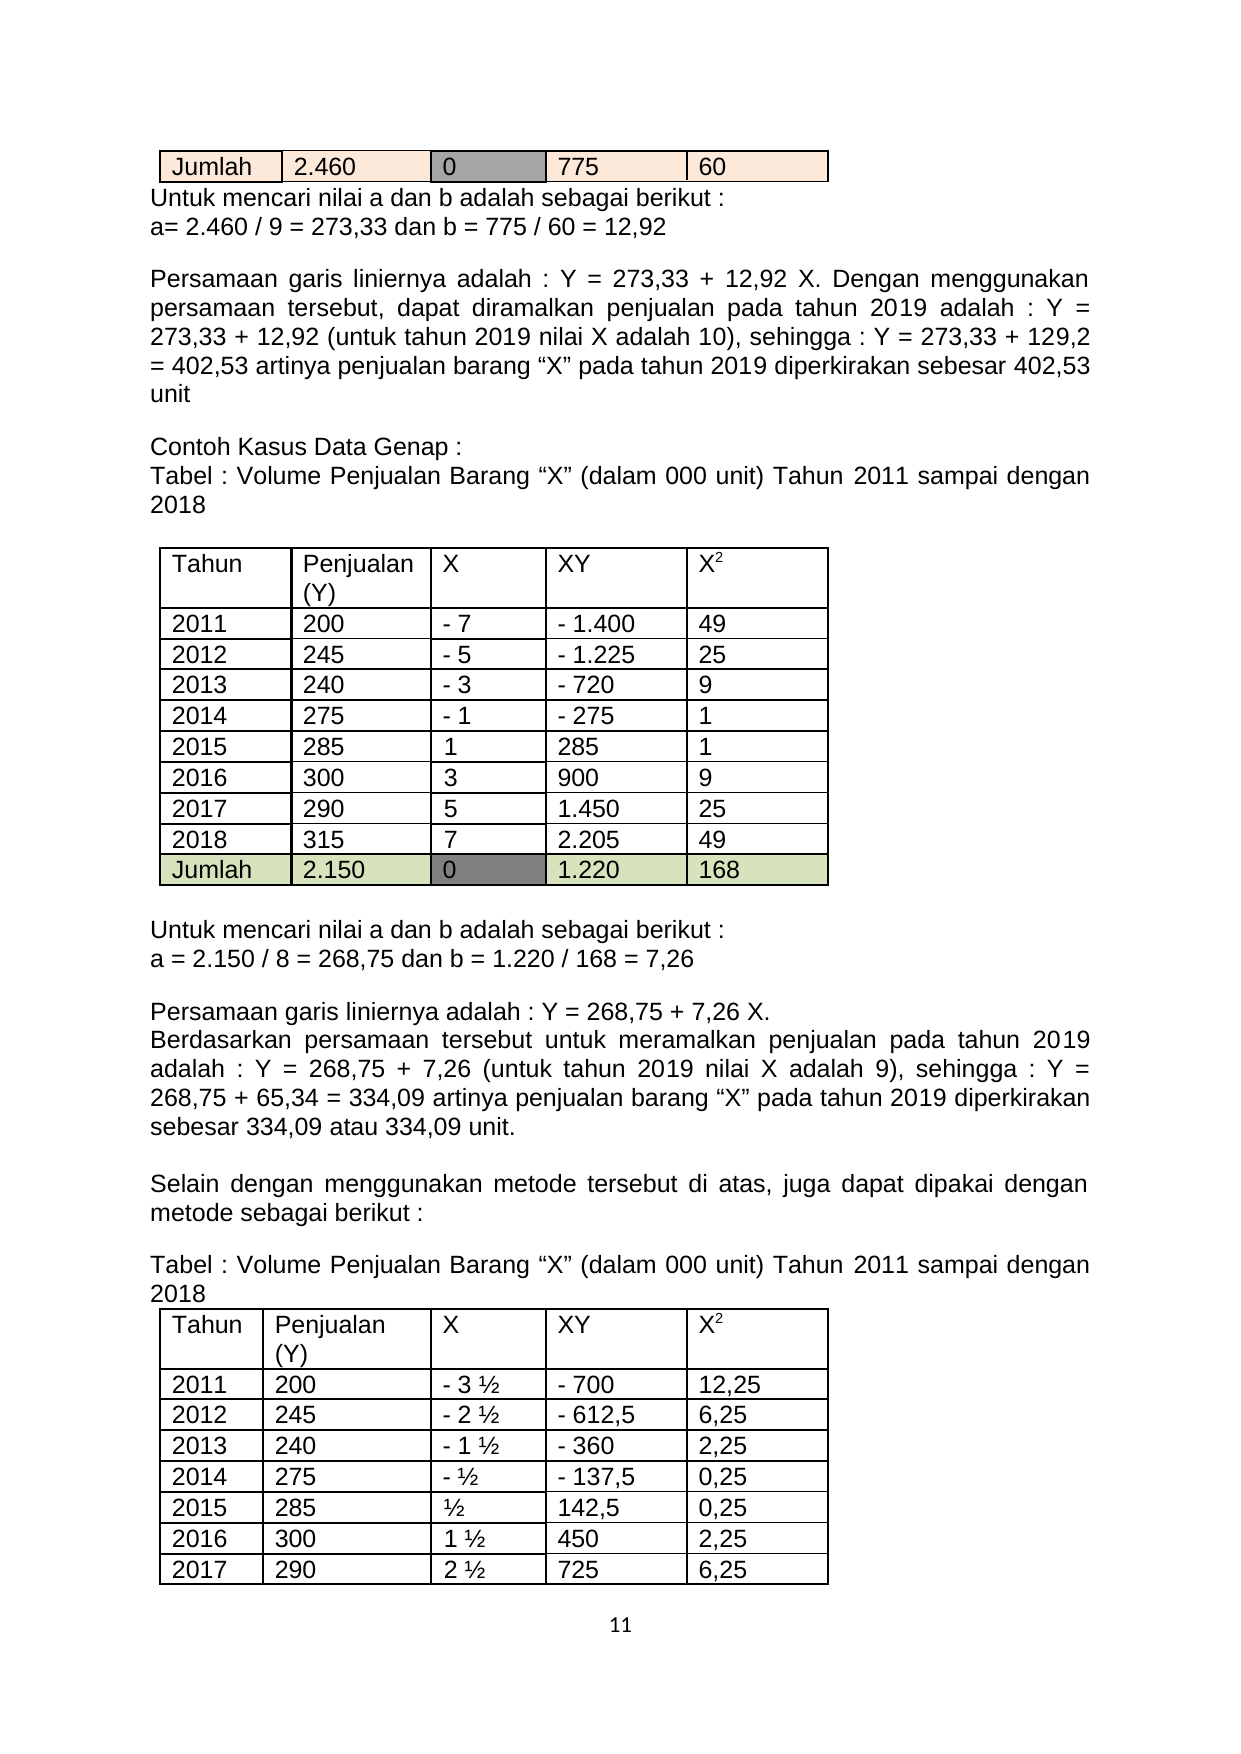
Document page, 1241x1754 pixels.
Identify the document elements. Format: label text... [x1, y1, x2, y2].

table_cell 0 [432, 152, 545, 181]
table_cell 0 [432, 855, 545, 884]
text Persamaan garis liniernya adalah : Y = 268,75 + 7,26 X. [150, 996, 1090, 1025]
table_cell 2012 [161, 1400, 262, 1429]
table_header X [432, 1310, 545, 1367]
table_cell 1 ½ [432, 1524, 545, 1552]
table_cell 142,5 [547, 1492, 686, 1522]
table_cell 2.205 [547, 824, 686, 853]
table_cell 775 [547, 152, 687, 181]
table_cell - 3 ½ [432, 1370, 545, 1398]
text Contoh Kasus Data Genap : [150, 432, 1090, 461]
table_cell 2,25 [688, 1431, 827, 1460]
table_cell 200 [264, 1370, 430, 1398]
table_cell 9 [688, 762, 827, 792]
table_cell 2014 [161, 701, 290, 730]
table_cell 3 [432, 763, 545, 792]
table_header Tahun [161, 1310, 262, 1367]
table_cell 2013 [161, 1431, 262, 1460]
table_cell 300 [293, 762, 430, 792]
table_cell 315 [293, 824, 430, 853]
table_cell 275 [264, 1462, 430, 1491]
table_header Penjualan (Y) [264, 1310, 430, 1367]
table_header X2 [688, 1310, 827, 1367]
table_cell ½ [432, 1493, 545, 1522]
table_cell 25 [688, 639, 827, 668]
table_cell - 1 ½ [432, 1431, 545, 1460]
table_cell - 7 [432, 609, 545, 637]
table_cell 9 [688, 670, 827, 699]
table_cell 6,25 [688, 1400, 827, 1429]
table_cell 240 [264, 1431, 430, 1460]
table_cell 2015 [161, 732, 290, 761]
table_header XY [547, 549, 686, 607]
table_cell 2017 [161, 794, 290, 822]
table_cell - 3 [432, 670, 545, 699]
table_cell 2018 [161, 825, 290, 853]
table_cell Jumlah [161, 152, 281, 181]
table_cell 2013 [161, 670, 290, 699]
table_cell 2012 [161, 640, 290, 668]
table_cell - 275 [547, 701, 686, 730]
table_cell 2.460 [283, 151, 430, 181]
table_cell 2 ½ [432, 1555, 545, 1583]
table_cell 1.450 [547, 793, 686, 822]
table_cell 240 [293, 670, 430, 699]
text a= 2.460 / 9 = 273,33 dan b = 775 / 60 = 12,92 [150, 212, 1090, 240]
table_header X [432, 549, 545, 607]
text Selain dengan menggunakan metode tersebut di atas, juga dapat dipakai dengan metode sebagai berikut : [150, 1140, 1090, 1226]
table_cell 245 [264, 1400, 430, 1429]
table_cell 275 [293, 701, 430, 730]
table_cell Jumlah [161, 855, 290, 884]
table_cell 1 [688, 701, 827, 730]
table_cell 2016 [161, 763, 290, 792]
table_cell 0,25 [688, 1462, 827, 1491]
table_cell 285 [264, 1493, 430, 1522]
table_cell 0,25 [688, 1492, 827, 1522]
text Tabel : Volume Penjualan Barang “X” (dalam 000 unit) Tahun 2011 sampai dengan 2018 [150, 461, 1090, 518]
table_cell 2011 [161, 609, 290, 637]
table_cell 1 [432, 732, 545, 761]
table_cell 60 [687, 152, 827, 181]
table_cell 290 [293, 793, 430, 822]
table_cell - 700 [547, 1370, 686, 1398]
table_cell 5 [432, 794, 545, 822]
table_cell 1.220 [547, 855, 686, 884]
table_cell - ½ [432, 1462, 545, 1491]
table_cell - 612,5 [547, 1400, 686, 1429]
text Untuk mencari nilai a dan b adalah sebagai berikut : [150, 183, 1090, 212]
table_cell 12,25 [688, 1370, 827, 1398]
table_cell 49 [688, 824, 827, 853]
table_cell 2.150 [293, 855, 430, 884]
text Untuk mencari nilai a dan b adalah sebagai berikut : [150, 915, 1090, 944]
table_cell - 137,5 [547, 1462, 686, 1491]
table_cell 300 [264, 1524, 430, 1552]
table_cell 2017 [161, 1555, 262, 1583]
table_cell 2011 [161, 1370, 262, 1398]
table_cell 285 [293, 732, 430, 761]
table_cell 7 [432, 825, 545, 853]
text a = 2.150 / 8 = 268,75 dan b = 1.220 / 168 = 7,26 [150, 944, 1090, 972]
table_cell 168 [688, 855, 827, 884]
table_header Tahun [161, 549, 290, 607]
table_cell 2016 [161, 1524, 262, 1552]
table_cell 6,25 [688, 1554, 827, 1583]
table_cell 2015 [161, 1493, 262, 1522]
table_cell 200 [293, 609, 430, 637]
table_header X2 [688, 549, 827, 607]
table_header Penjualan (Y) [293, 549, 430, 607]
table_cell - 5 [432, 640, 545, 668]
table_header XY [547, 1310, 686, 1367]
table_cell 725 [547, 1554, 686, 1583]
table_cell - 2 ½ [432, 1400, 545, 1429]
table_cell 450 [547, 1523, 686, 1552]
table_cell 25 [688, 793, 827, 822]
table_cell 49 [688, 609, 827, 637]
table_cell 245 [293, 639, 430, 668]
text Tabel : Volume Penjualan Barang “X” (dalam 000 unit) Tahun 2011 sampai dengan 2018 [150, 1250, 1090, 1308]
text Persamaan garis liniernya adalah : Y = 273,33 + 12,92 X. Dengan menggunakan persamaan tersebut, dapat diramalkan penjualan pada tahun 2019 adalah : Y = 273,33 + 12,92 (untuk tahun 2019 nilai X adalah 10), sehingga : Y = 273,33 + 129,2 = 402,53 artinya penjualan barang “X” pada tahun 2019 diperkirakan sebesar 402,53 unit [150, 264, 1090, 408]
table_cell 285 [547, 732, 686, 761]
table_cell 900 [547, 762, 686, 792]
table_cell - 1.225 [547, 639, 686, 668]
table_cell 2014 [161, 1462, 262, 1491]
table_cell 290 [264, 1555, 430, 1583]
table_cell - 360 [547, 1431, 686, 1460]
table_cell 2,25 [688, 1523, 827, 1552]
table_cell 1 [688, 732, 827, 761]
table_cell - 720 [547, 670, 686, 699]
text Berdasarkan persamaan tersebut untuk meramalkan penjualan pada tahun 2019 adalah : Y = 268,75 + 7,26 (untuk tahun 2019 nilai X adalah 9), sehingga : Y = 268,75 + 65,34 = 334,09 artinya penjualan barang “X” pada tahun 2019 diperkirakan sebesar 334,09 atau 334,09 unit. [150, 1025, 1090, 1140]
table_cell - 1.400 [547, 609, 686, 637]
table_cell - 1 [432, 701, 545, 730]
